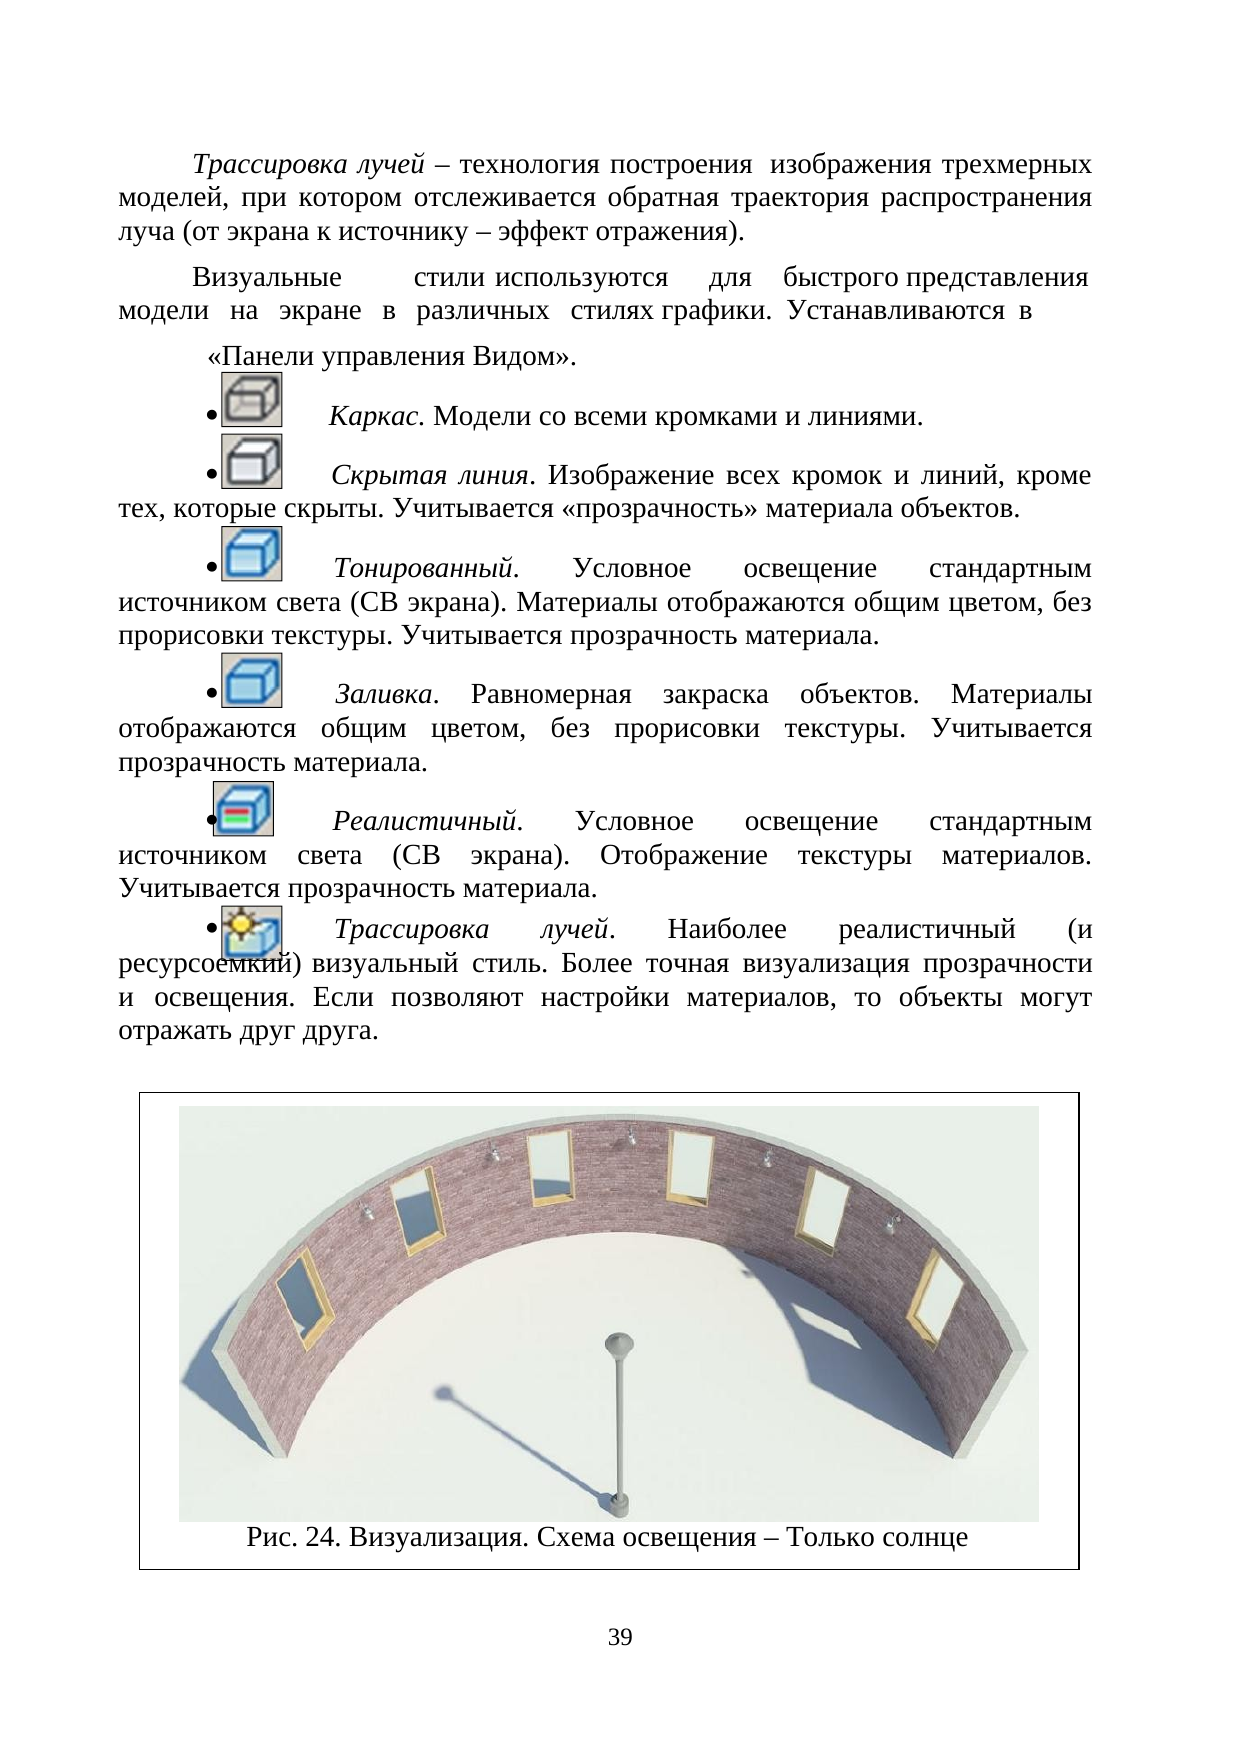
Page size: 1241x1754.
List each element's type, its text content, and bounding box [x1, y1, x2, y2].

list Каркас. Модели со всеми кромками и линиями. [118, 398, 1117, 431]
list Скрытая линия. Изображение всех кромок и линий, кроме тех, которые скрыты. Учитывается «прозрачность» материала объектов. [118, 457, 1092, 524]
text Визуальные стили используются для быстрого представления модели на экране в различных стилях графики. Устанавливаются в [118, 259, 1092, 326]
picture [223, 373, 281, 398]
list Тонированный. Условное освещение стандартным источником света (СВ экрана). Материалы отображаются общим цветом, без прорисовки текстуры. Учитывается прозрачность материала. [118, 550, 1092, 651]
picture [179, 1106, 1039, 1522]
list Реалистичный. Условное освещение стандартным источником света (СВ экрана). Отображение текстуры материалов. Учитывается прозрачность материала. [118, 803, 1093, 904]
picture [223, 907, 281, 912]
picture [223, 435, 281, 457]
picture [223, 528, 281, 550]
text Трассировка лучей – технология построения изображения трехмерных моделей, при котором отслеживается обратная траектория распространения луча (от экрана к источнику – эффект отражения). [118, 146, 1092, 246]
picture [214, 783, 272, 803]
list Заливка. Равномерная закраска объектов. Материалы отображаются общим цветом, без прорисовки текстуры. Учитывается прозрачность материала. [118, 677, 1093, 777]
text «Панели управления Видом». [118, 338, 1117, 372]
picture [223, 654, 281, 677]
list Трассировка лучей. Наиболее реалистичный (и ресурсоемкий) визуальный стиль. Более точная визуализация прозрачности и освещения. Если позволяют настройки материалов, то объекты могут отражать друг друга. [118, 912, 1093, 1046]
